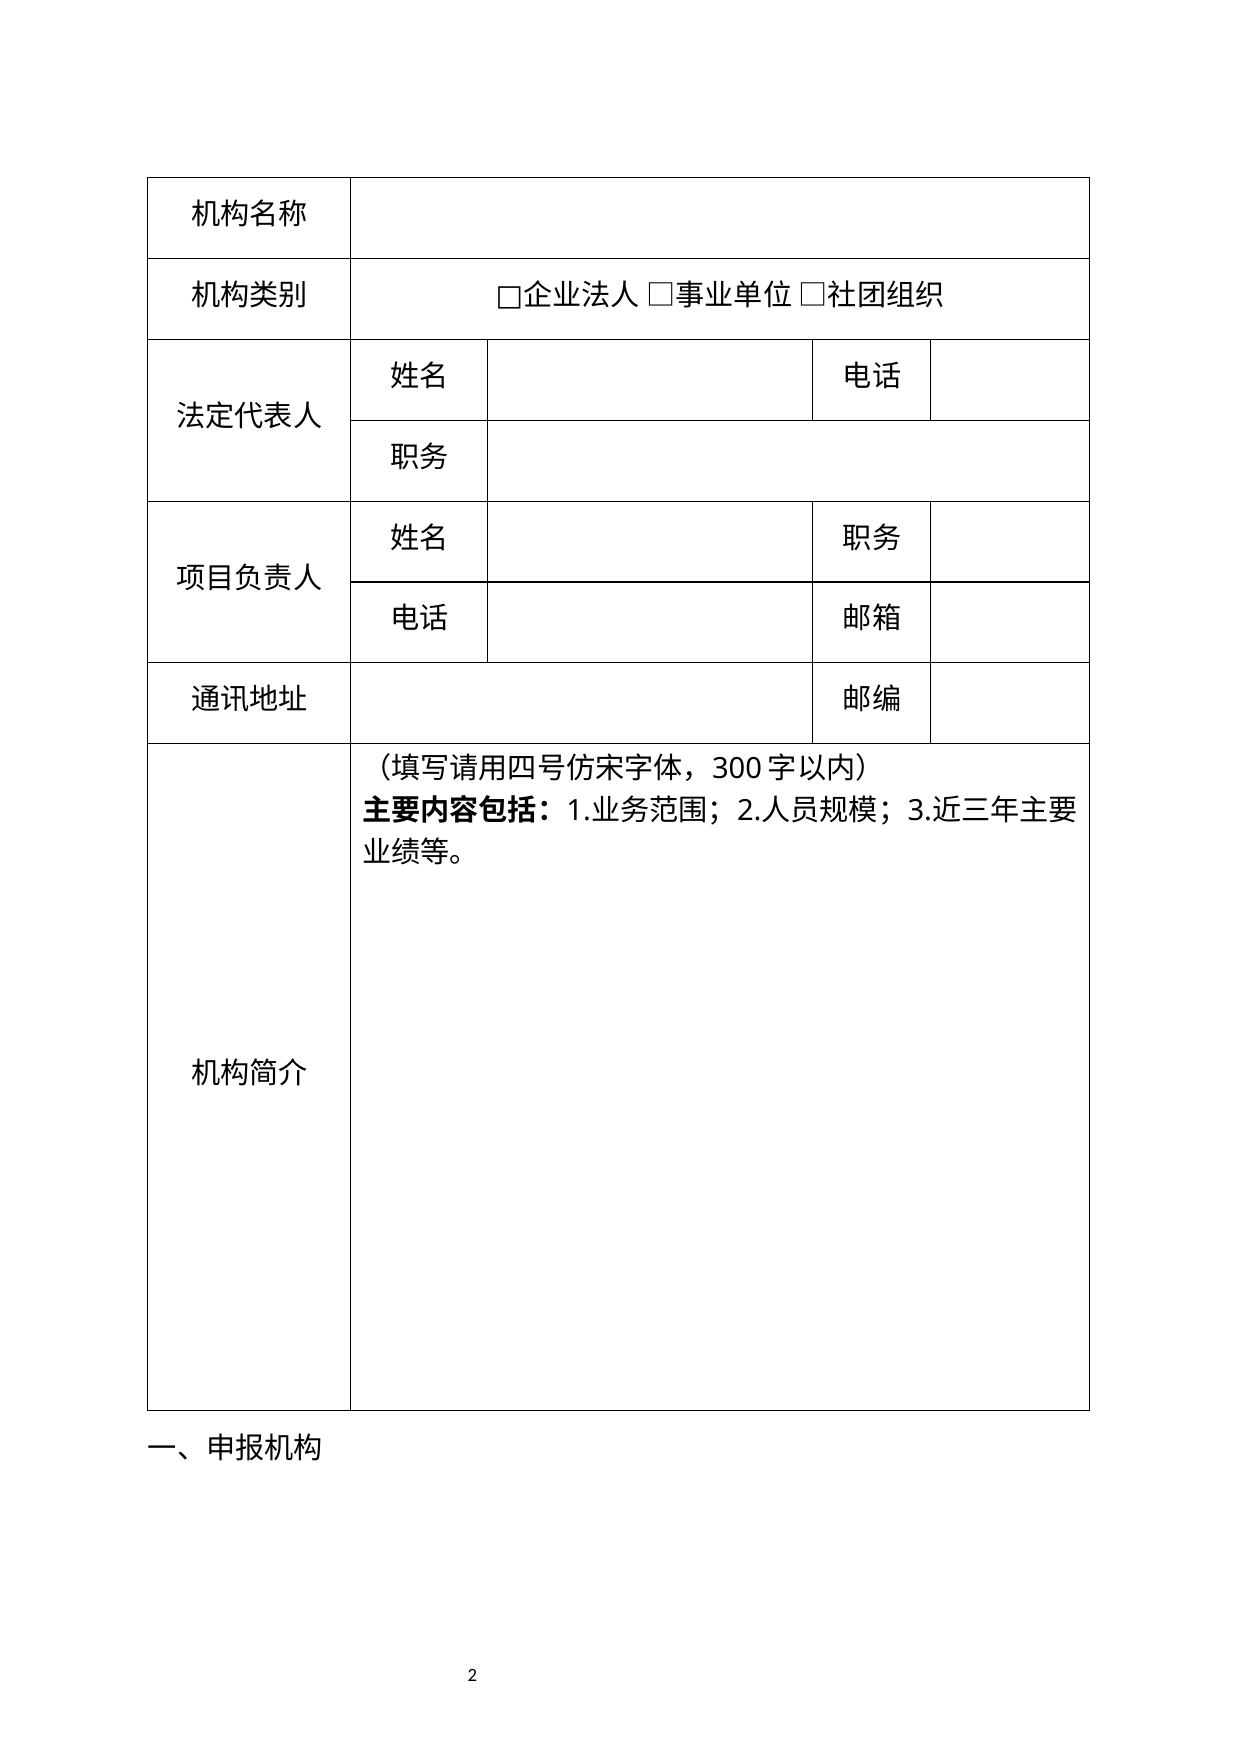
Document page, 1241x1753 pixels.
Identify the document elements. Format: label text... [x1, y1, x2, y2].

table_cell 邮编 [813, 663, 930, 743]
table_cell 通讯地址 [148, 663, 350, 743]
table_cell [931, 663, 1089, 743]
table_header [351, 178, 1089, 258]
table_cell [351, 663, 812, 743]
table_cell [931, 502, 1089, 581]
table_cell □企业法人 □事业单位 □社团组织 [351, 259, 1089, 339]
table_cell 职务 [351, 421, 487, 501]
text 一、申报机构 [148, 1411, 1092, 1470]
table_cell 姓名 [351, 340, 487, 420]
table_cell 项目负责人 [148, 502, 350, 662]
table_cell 职务 [813, 502, 930, 581]
table_cell [931, 583, 1089, 662]
table_cell [488, 340, 812, 420]
table_cell [488, 583, 812, 662]
table_cell [931, 340, 1089, 420]
table_cell [488, 421, 1089, 501]
table_cell 机构类别 [148, 259, 350, 339]
table_cell 邮箱 [813, 583, 930, 662]
table_cell 电话 [351, 583, 487, 662]
table_cell [488, 502, 812, 581]
table_cell （填写请用四号仿宋字体，300字以内） 主要内容包括：1.业务范围；2.人员规模；3.近三年主要业绩等。 [351, 744, 1089, 1410]
table_header 机构名称 [148, 178, 350, 258]
table_cell 电话 [813, 340, 930, 420]
table_cell 机构简介 [148, 744, 350, 1410]
table_cell 法定代表人 [148, 340, 350, 501]
table_cell 姓名 [351, 502, 487, 581]
